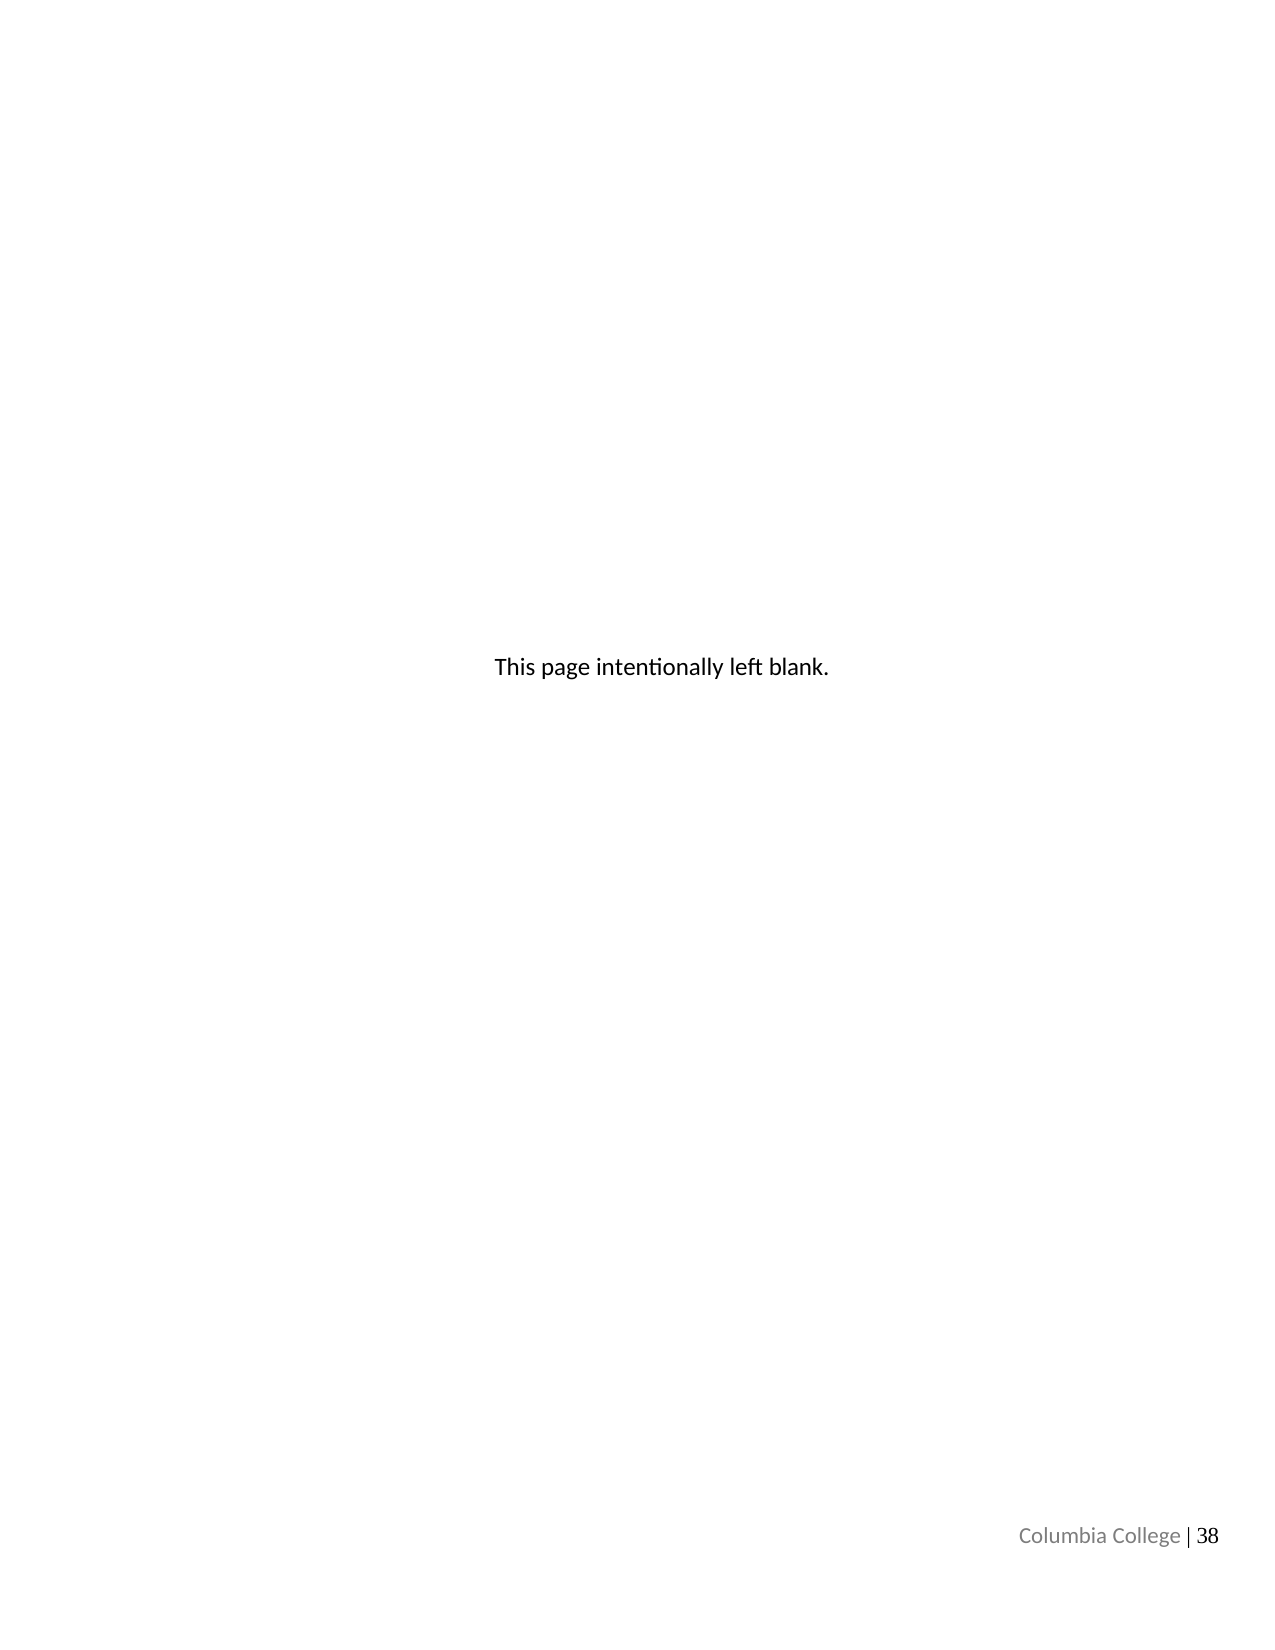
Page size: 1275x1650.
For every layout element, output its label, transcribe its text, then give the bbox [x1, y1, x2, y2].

text This page intentionally left blank. [71, 651, 1252, 682]
